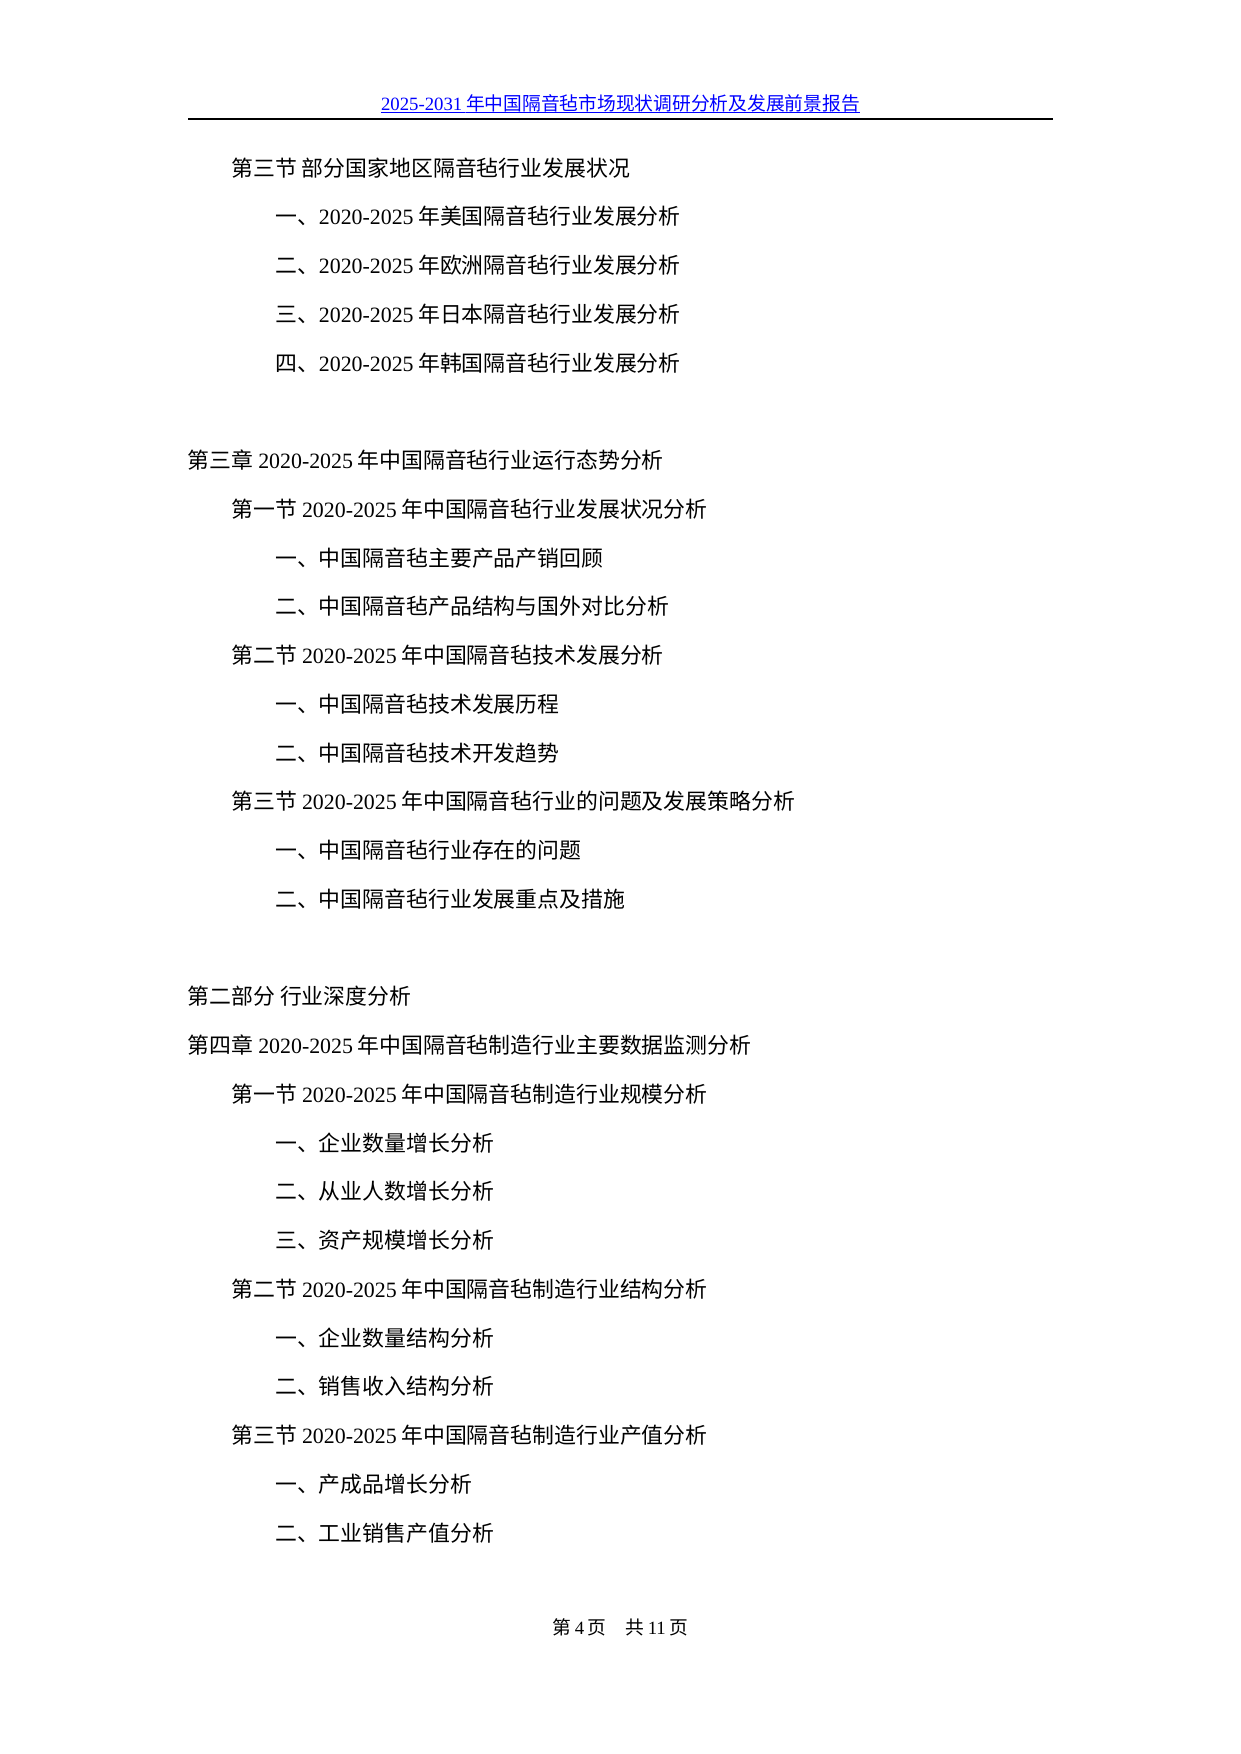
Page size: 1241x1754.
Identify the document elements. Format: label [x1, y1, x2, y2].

text [187, 150, 1053, 1548]
